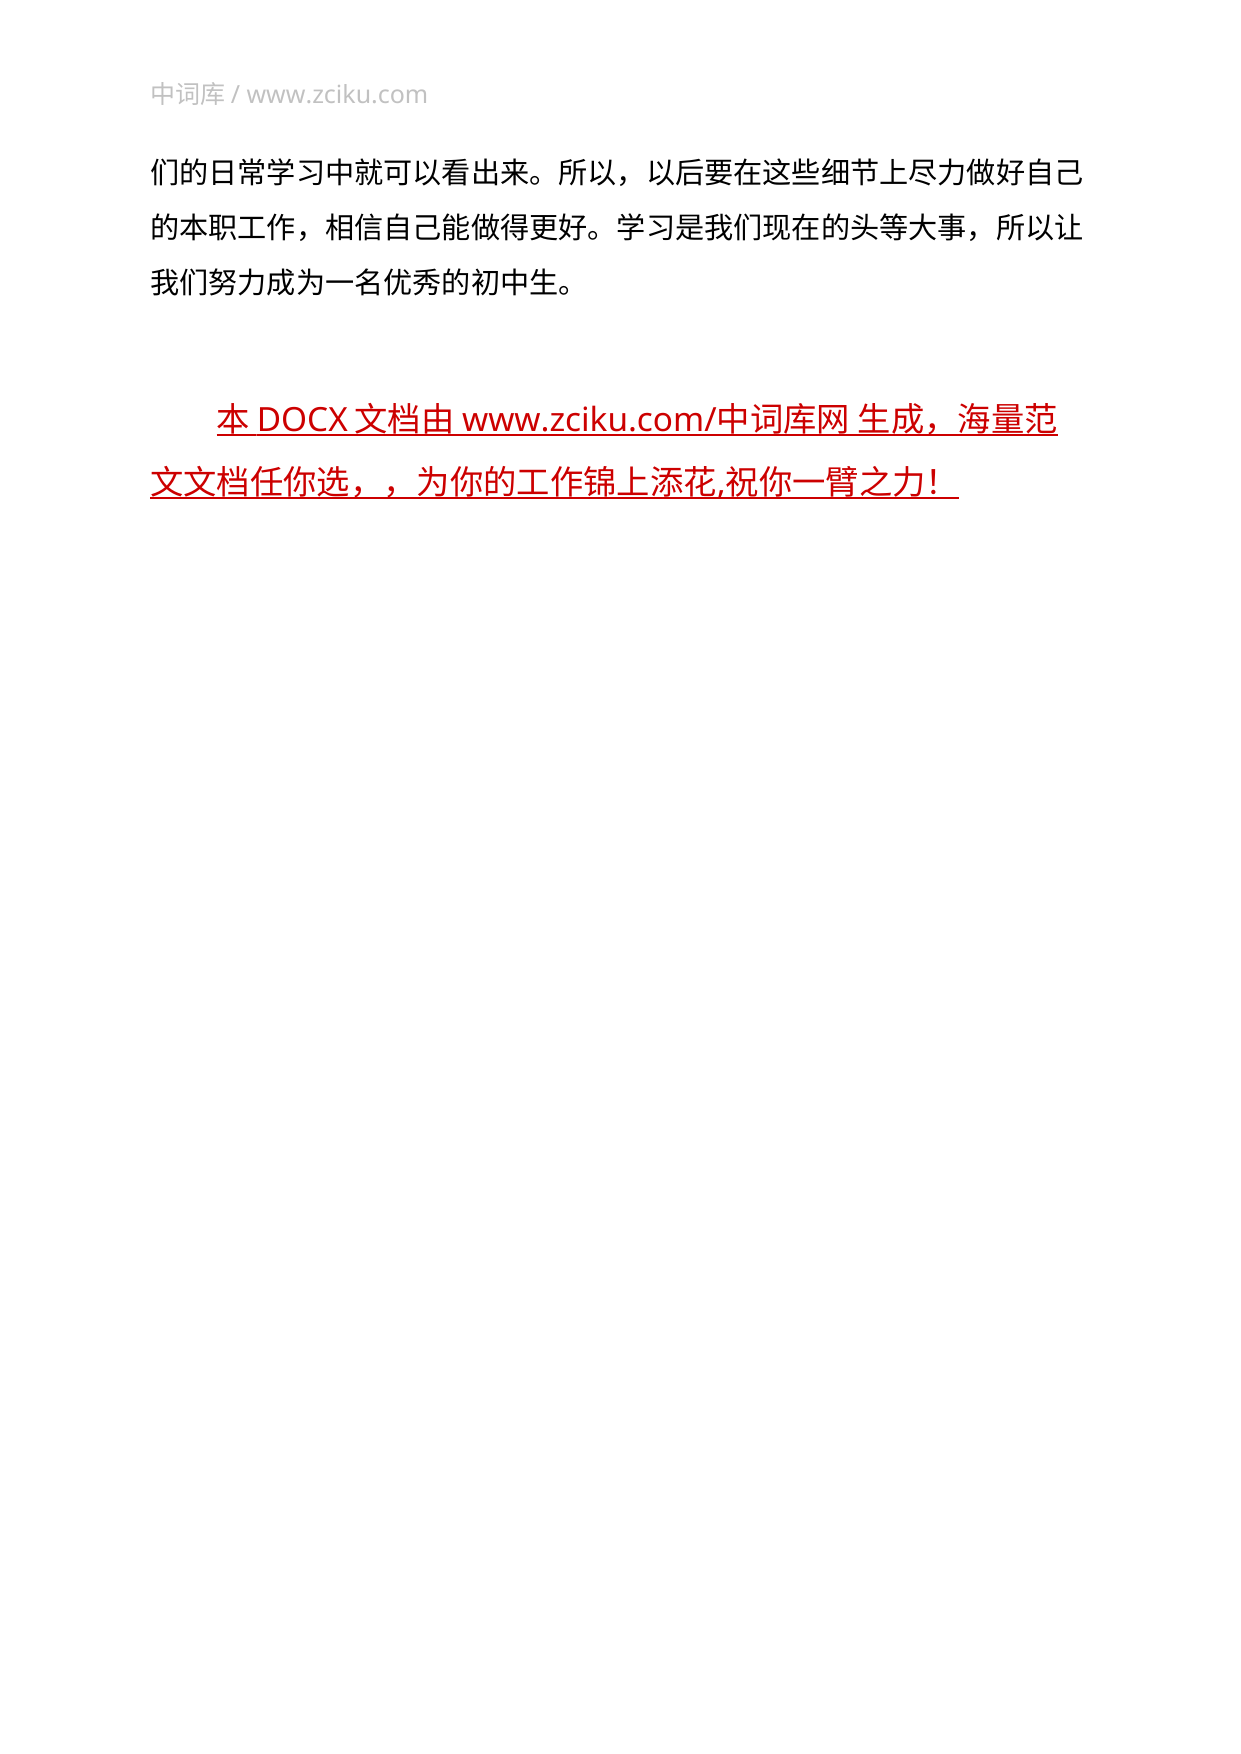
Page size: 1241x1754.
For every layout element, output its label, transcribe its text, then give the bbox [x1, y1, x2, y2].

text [150, 150, 1090, 302]
text 本DOCX文档由 www.zciku.com/中词库网 生成，海量范文文档任你选，，为你的工作锦上添花,祝你一臂之力！ [150, 393, 1090, 504]
